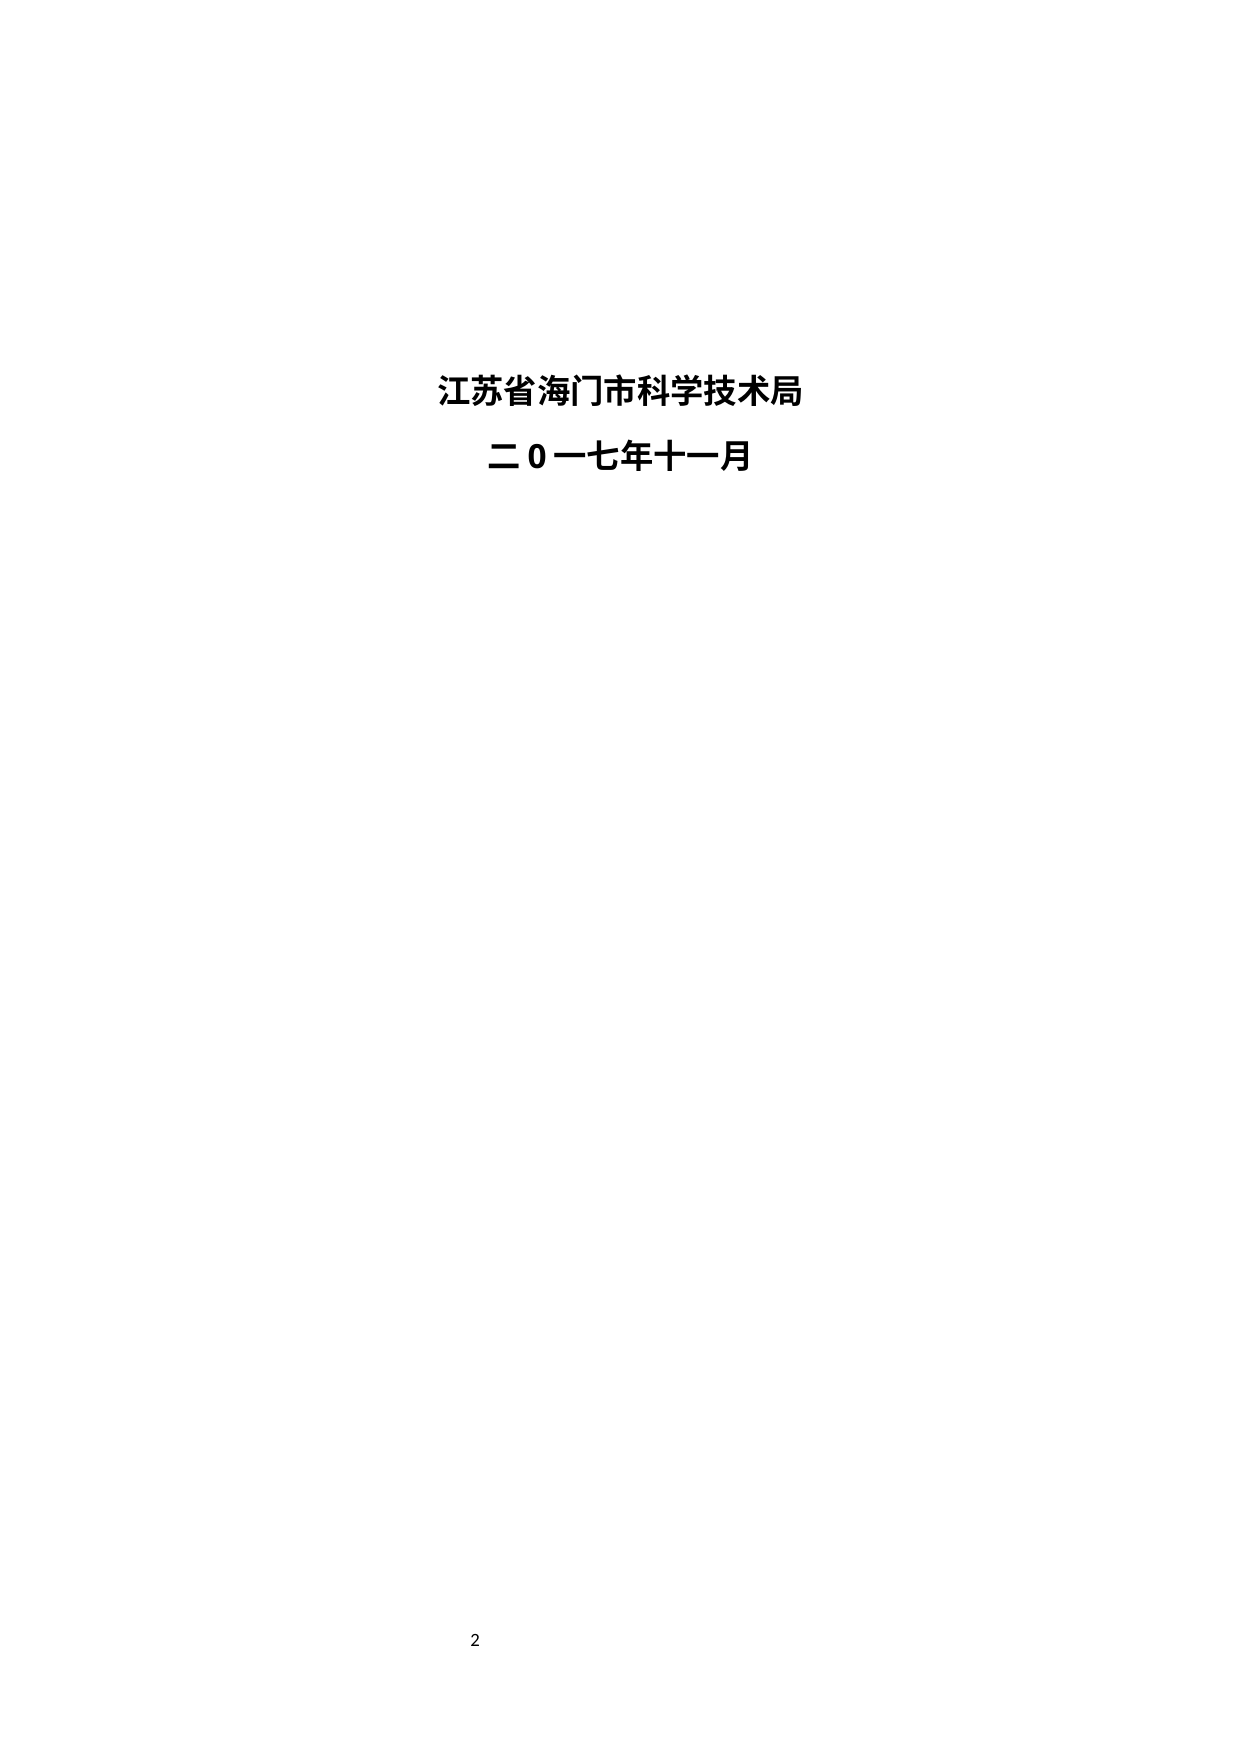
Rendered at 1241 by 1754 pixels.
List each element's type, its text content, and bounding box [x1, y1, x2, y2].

text 二0一七年十一月 [187, 422, 1053, 487]
text 江苏省海门市科学技术局 [187, 357, 1053, 422]
